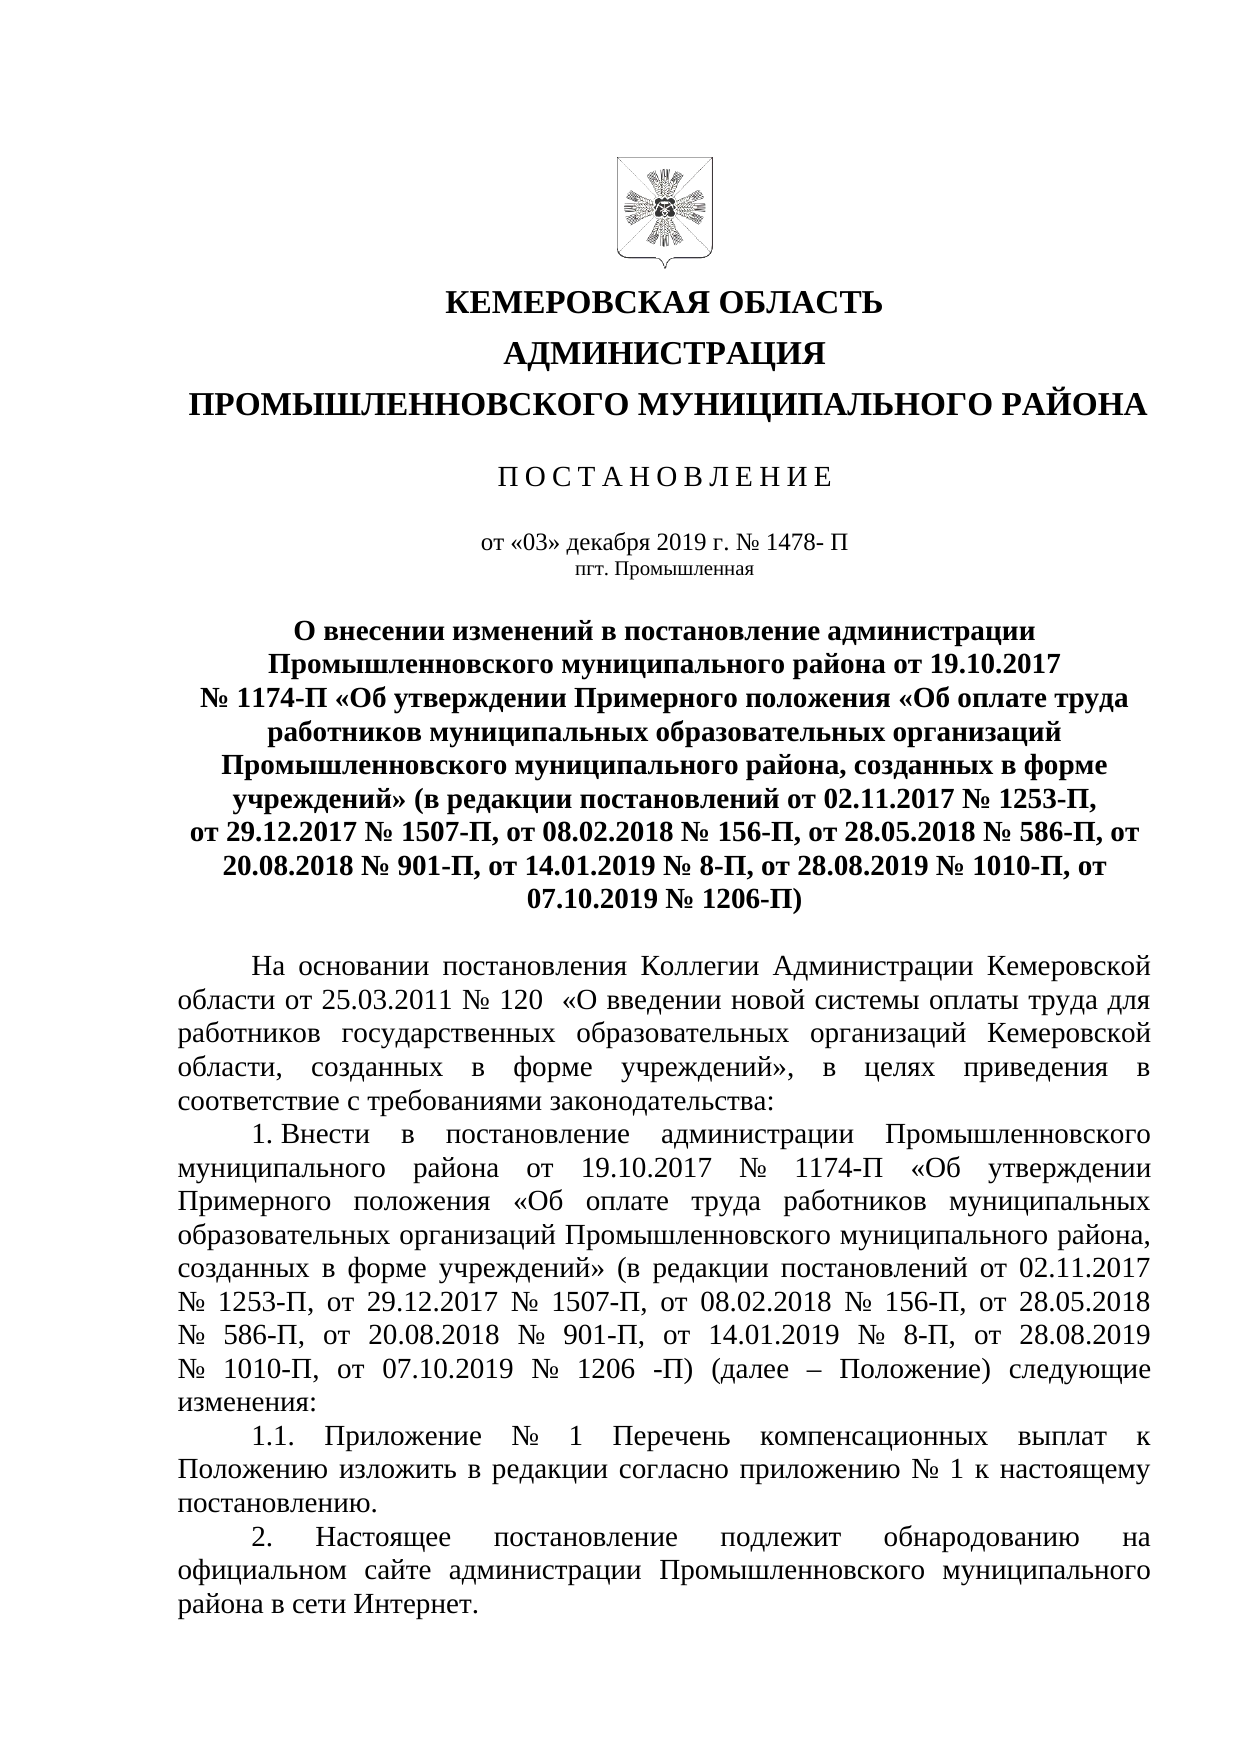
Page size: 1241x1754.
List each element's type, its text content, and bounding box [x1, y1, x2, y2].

text О внесении изменений в постановление администрации Промышленновского муниципального района от 19.10.2017 № 1174-П «Об утверждении Примерного положения «Об оплате труда работников муниципальных образовательных организаций Промышленновского муниципального района, созданных в форме учреждений» (в редакции постановлений от 02.11.2017 № 1253-П, от 29.12.2017 № 1507-П, от 08.02.2018 № 156-П, от 28.05.2018 № 586-П, от 20.08.2018 № 901-П, от 14.01.2019 № 8-П, от 28.08.2019 № 1010-П, от 07.10.2019 № 1206-П) [177, 613, 1152, 915]
text ПОСТАНОВЛЕНИЕ [177, 459, 1152, 493]
text На основании постановления Коллегии Администрации Кемеровской области от 25.03.2011 № 120 «О введении новой системы оплаты труда для работников государственных образовательных организаций Кемеровской области, созданных в форме учреждений», в целях приведения в соответствие с требованиями законодательства: [177, 948, 1152, 1116]
text 1.1. Приложение № 1 Перечень компенсационных выплат к Положению изложить в редакции согласно приложению № 1 к настоящему постановлению. [177, 1418, 1152, 1519]
text пгт. Промышленная [177, 555, 1152, 579]
text ПРОМЫШЛЕННОВСКОГО МУНИЦИПАЛЬНОГО РАЙОНА [158, 384, 1178, 422]
text КЕМЕРОВСКАЯ ОБЛАСТЬ [177, 282, 1152, 320]
text АДМИНИСТРАЦИЯ [177, 333, 1152, 371]
list Внести в постановление администрации Промышленновского муниципального района от 19.10.2017 № 1174-П «Об утверждении Примерного положения «Об оплате труда работников муниципальных образовательных организаций Промышленновского муниципального района, созданных в форме учреждений» (в редакции постановлений от 02.11.2017 № 1253-П, от 29.12.2017 № 1507-П, от 08.02.2018 № 156-П, от 28.05.2018 № 586-П, от 20.08.2018 № 901-П, от 14.01.2019 № 8-П, от 28.08.2019 № 1010-П, от 07.10.2019 № 1206 -П) (далее – Положение) следующие изменения: [177, 1116, 1152, 1418]
text 2. Настоящее постановление подлежит обнародованию на официальном сайте администрации Промышленновского муниципального района в сети Интернет. [177, 1519, 1152, 1619]
text от «03» декабря 2019 г. № 1478- П [177, 527, 1152, 555]
